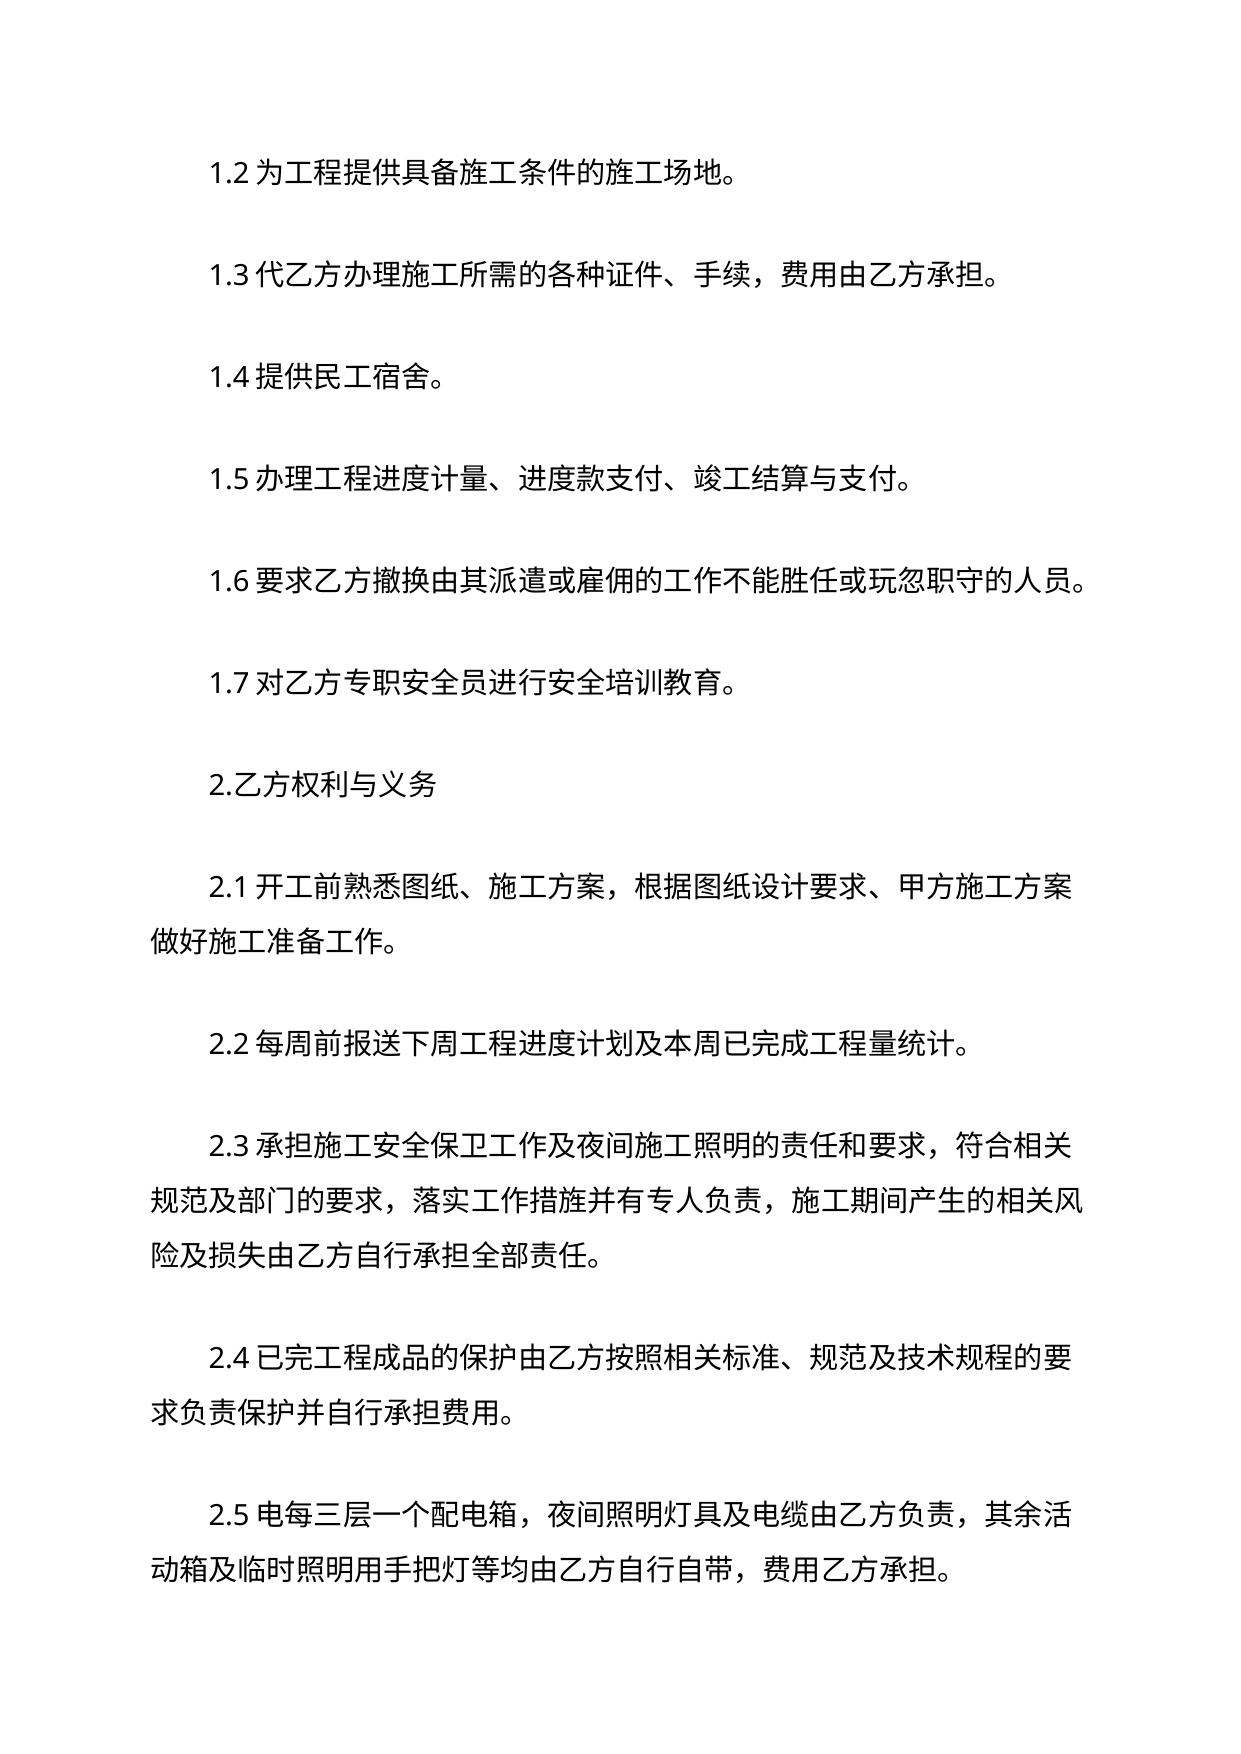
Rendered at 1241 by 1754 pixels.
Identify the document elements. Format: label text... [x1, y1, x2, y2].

text 2.5电每三层一个配电箱，夜间照明灯具及电缆由乙方负责，其余活动箱及临时照明用手把灯等均由乙方自行自带，费用乙方承担。 [150, 1491, 1090, 1588]
text 2.1开工前熟悉图纸、施工方案，根据图纸设计要求、甲方施工方案做好施工准备工作。 [150, 864, 1090, 961]
text 2.乙方权利与义务 [150, 762, 1090, 804]
text 1.2为工程提供具备旌工条件的旌工场地。 [150, 150, 1090, 192]
text 2.4已完工程成品的保护由乙方按照相关标准、规范及技术规程的要求负责保护并自行承担费用。 [150, 1334, 1090, 1432]
text 1.5办理工程进度计量、进度款支付、竣工结算与支付。 [150, 456, 1090, 498]
text 2.2每周前报送下周工程进度计划及本周已完成工程量统计。 [150, 1021, 1090, 1063]
text 1.6要求乙方撤换由其派遣或雇佣的工作不能胜任或玩忽职守的人员。 [150, 558, 1090, 600]
text 2.3承担施工安全保卫工作及夜间施工照明的责任和要求，符合相关规范及部门的要求，落实工作措旌并有专人负责，施工期间产生的相关风险及损失由乙方自行承担全部责任。 [150, 1123, 1090, 1275]
text 1.4提供民工宿舍。 [150, 354, 1090, 396]
text 1.7对乙方专职安全员进行安全培训教育。 [150, 660, 1090, 702]
text 1.3代乙方办理施工所需的各种证件、手续，费用由乙方承担。 [150, 252, 1090, 294]
